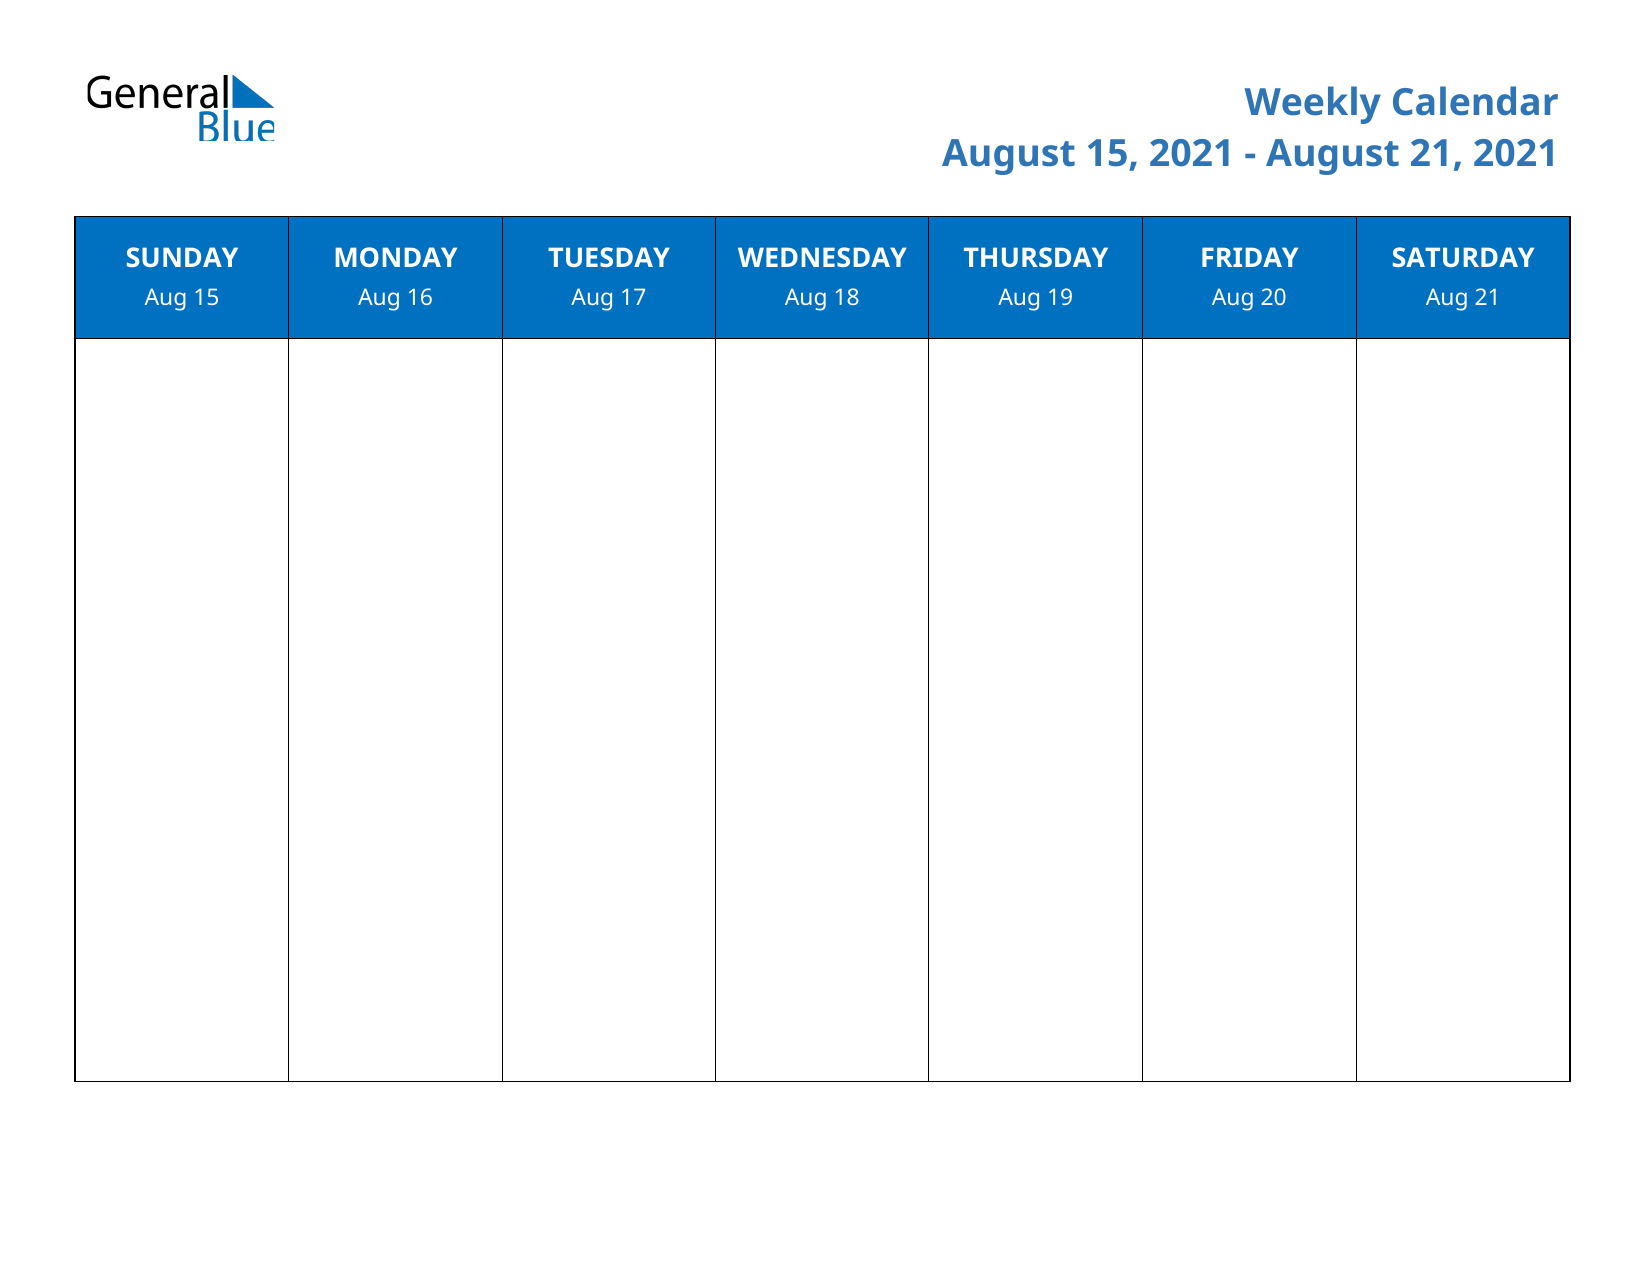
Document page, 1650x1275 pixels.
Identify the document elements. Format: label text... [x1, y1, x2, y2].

table_cell [716, 339, 928, 1081]
picture [86, 75, 275, 141]
table_header [75, 75, 291, 216]
table_cell [289, 339, 502, 1081]
table_cell [76, 339, 288, 1081]
table_cell [1357, 339, 1569, 1081]
table_cell [503, 339, 715, 1081]
table_cell [1143, 339, 1356, 1081]
table_cell THURSDAY Aug 19 [929, 217, 1142, 338]
table_cell MONDAY Aug 16 [289, 217, 502, 338]
table_cell FRIDAY Aug 20 [1143, 217, 1356, 338]
table_cell TUESDAY Aug 17 [503, 217, 715, 338]
table_header Weekly Calendar August 15, 2021 - August 21, 2021 [291, 75, 1570, 216]
table_cell [929, 339, 1142, 1081]
table_cell WEDNESDAY Aug 18 [716, 217, 928, 338]
table_cell SATURDAY Aug 21 [1357, 217, 1569, 338]
table_cell SUNDAY Aug 15 [76, 217, 288, 338]
